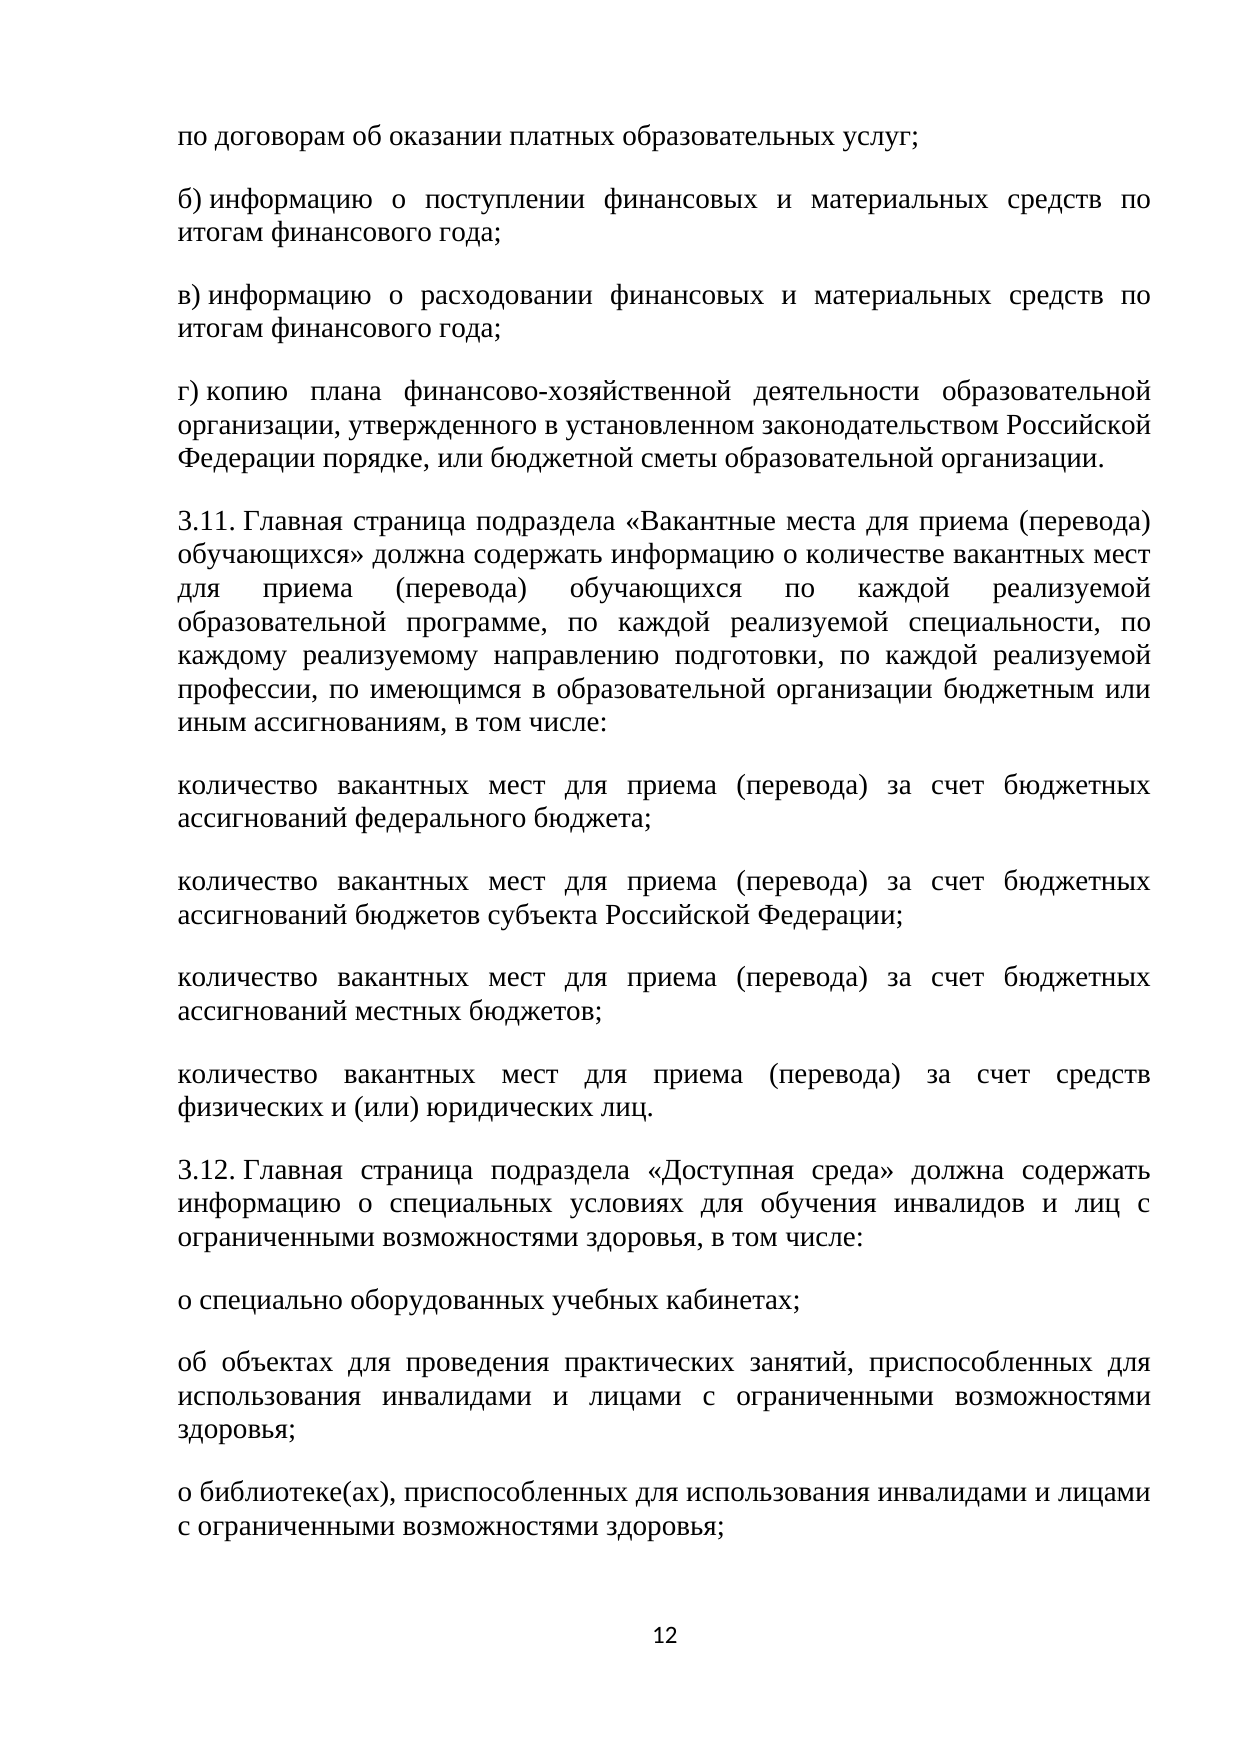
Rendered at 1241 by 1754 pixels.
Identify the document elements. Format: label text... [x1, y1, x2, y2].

text в) информацию о расходовании финансовых и материальных средств по итогам финансового года; [177, 277, 1152, 344]
text г) копию плана финансово-хозяйственной деятельности образовательной организации, утвержденного в установленном законодательством Российской Федерации порядке, или бюджетной сметы образовательной организации. [177, 373, 1152, 474]
text б) информацию о поступлении финансовых и материальных средств по итогам финансового года; [177, 181, 1152, 248]
text о специально оборудованных учебных кабинетах; [177, 1282, 1152, 1315]
text количество вакантных мест для приема (перевода) за счет средств физических и (или) юридических лиц. [177, 1056, 1152, 1123]
text 3.11. Главная страница подраздела «Вакантные места для приема (перевода) обучающихся» должна содержать информацию о количестве вакантных мест для приема (перевода) обучающихся по каждой реализуемой образовательной программе, по каждой реализуемой специальности, по каждому реализуемому направлению подготовки, по каждой реализуемой профессии, по имеющимся в образовательной организации бюджетным или иным ассигнованиям, в том числе: [177, 503, 1152, 738]
text количество вакантных мест для приема (перевода) за счет бюджетных ассигнований местных бюджетов; [177, 959, 1152, 1027]
text по договорам об оказании платных образовательных услуг; [177, 118, 1152, 152]
text 3.12. Главная страница подраздела «Доступная среда» должна содержать информацию о специальных условиях для обучения инвалидов и лиц с ограниченными возможностями здоровья, в том числе: [177, 1152, 1152, 1253]
text количество вакантных мест для приема (перевода) за счет бюджетных ассигнований бюджетов субъекта Российской Федерации; [177, 863, 1152, 930]
text количество вакантных мест для приема (перевода) за счет бюджетных ассигнований федерального бюджета; [177, 767, 1152, 834]
text о библиотеке(ах), приспособленных для использования инвалидами и лицами с ограниченными возможностями здоровья; [177, 1474, 1152, 1541]
text об объектах для проведения практических занятий, приспособленных для использования инвалидами и лицами с ограниченными возможностями здоровья; [177, 1344, 1152, 1445]
